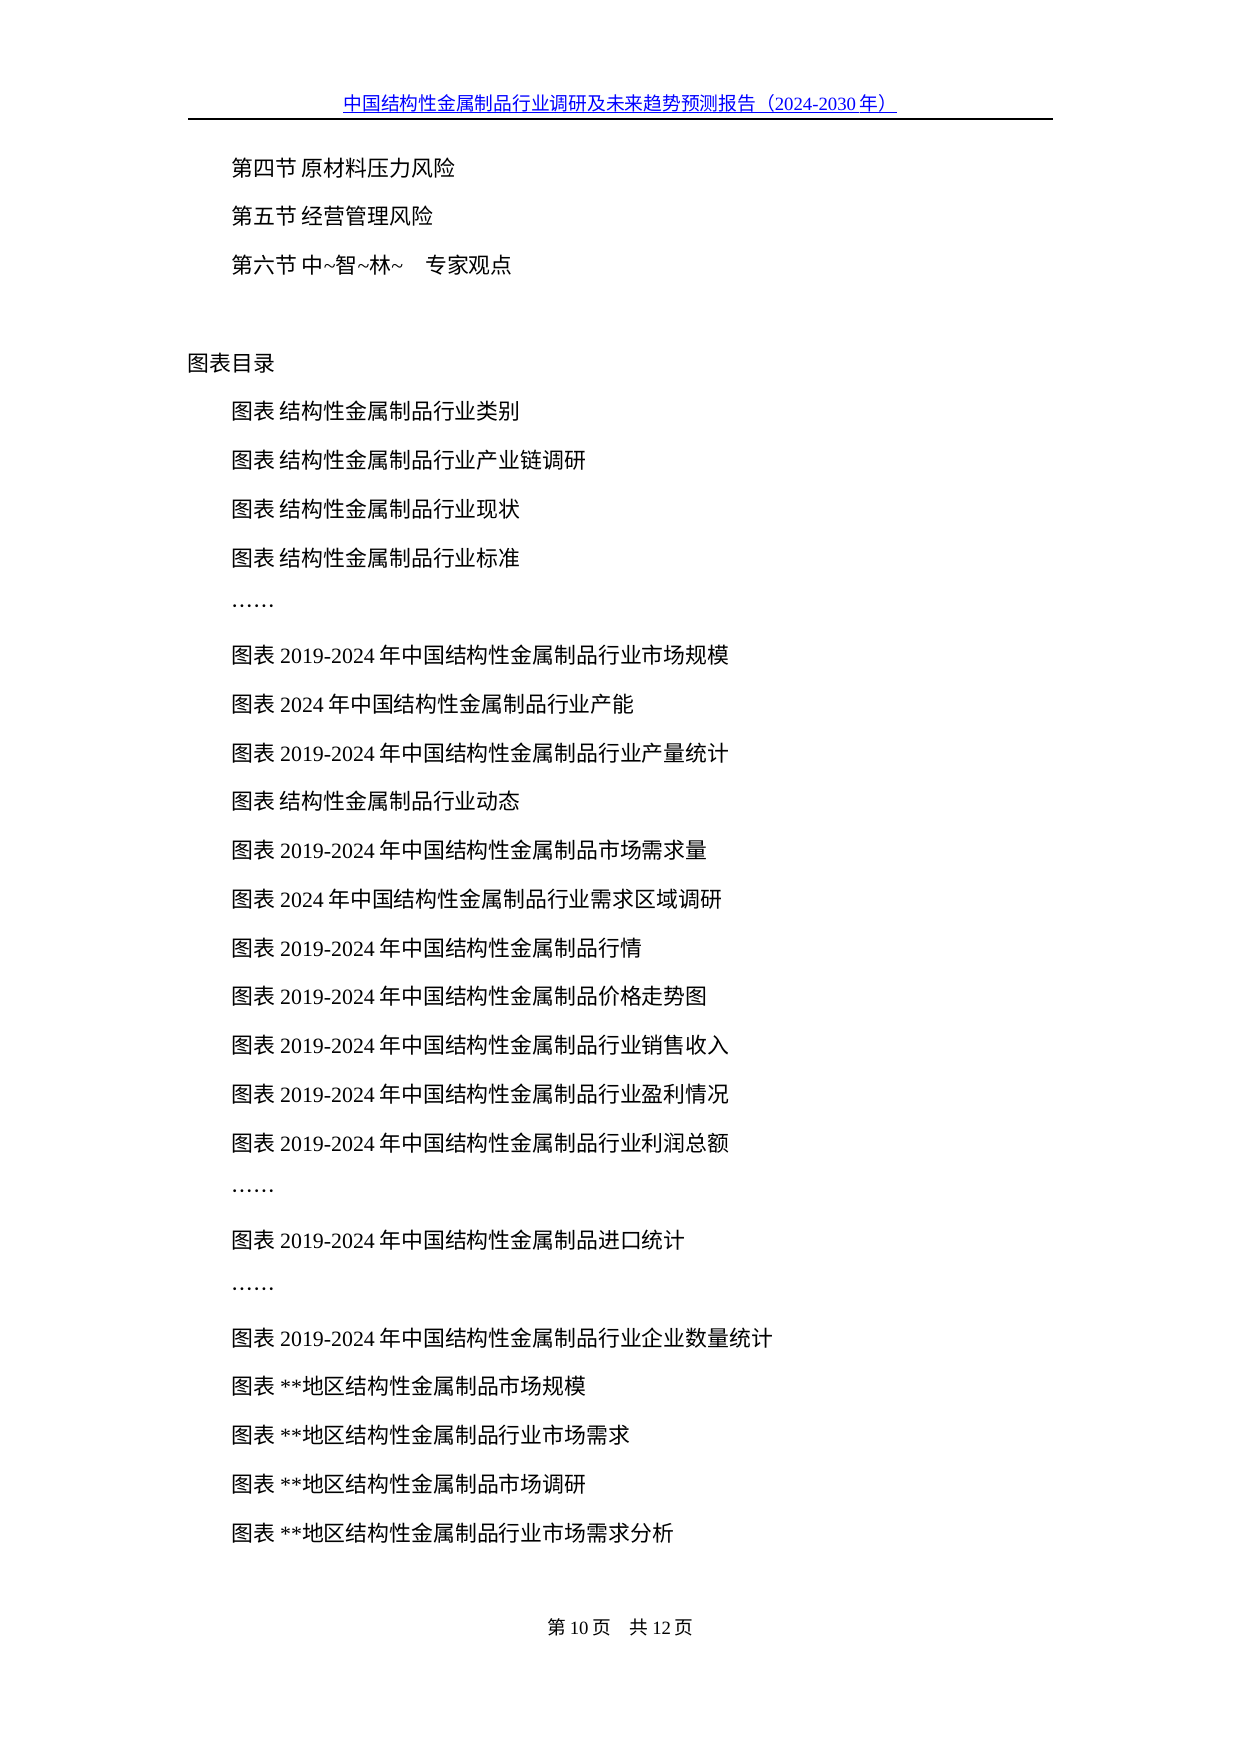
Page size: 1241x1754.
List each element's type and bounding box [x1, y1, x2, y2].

text [187, 150, 1053, 1548]
